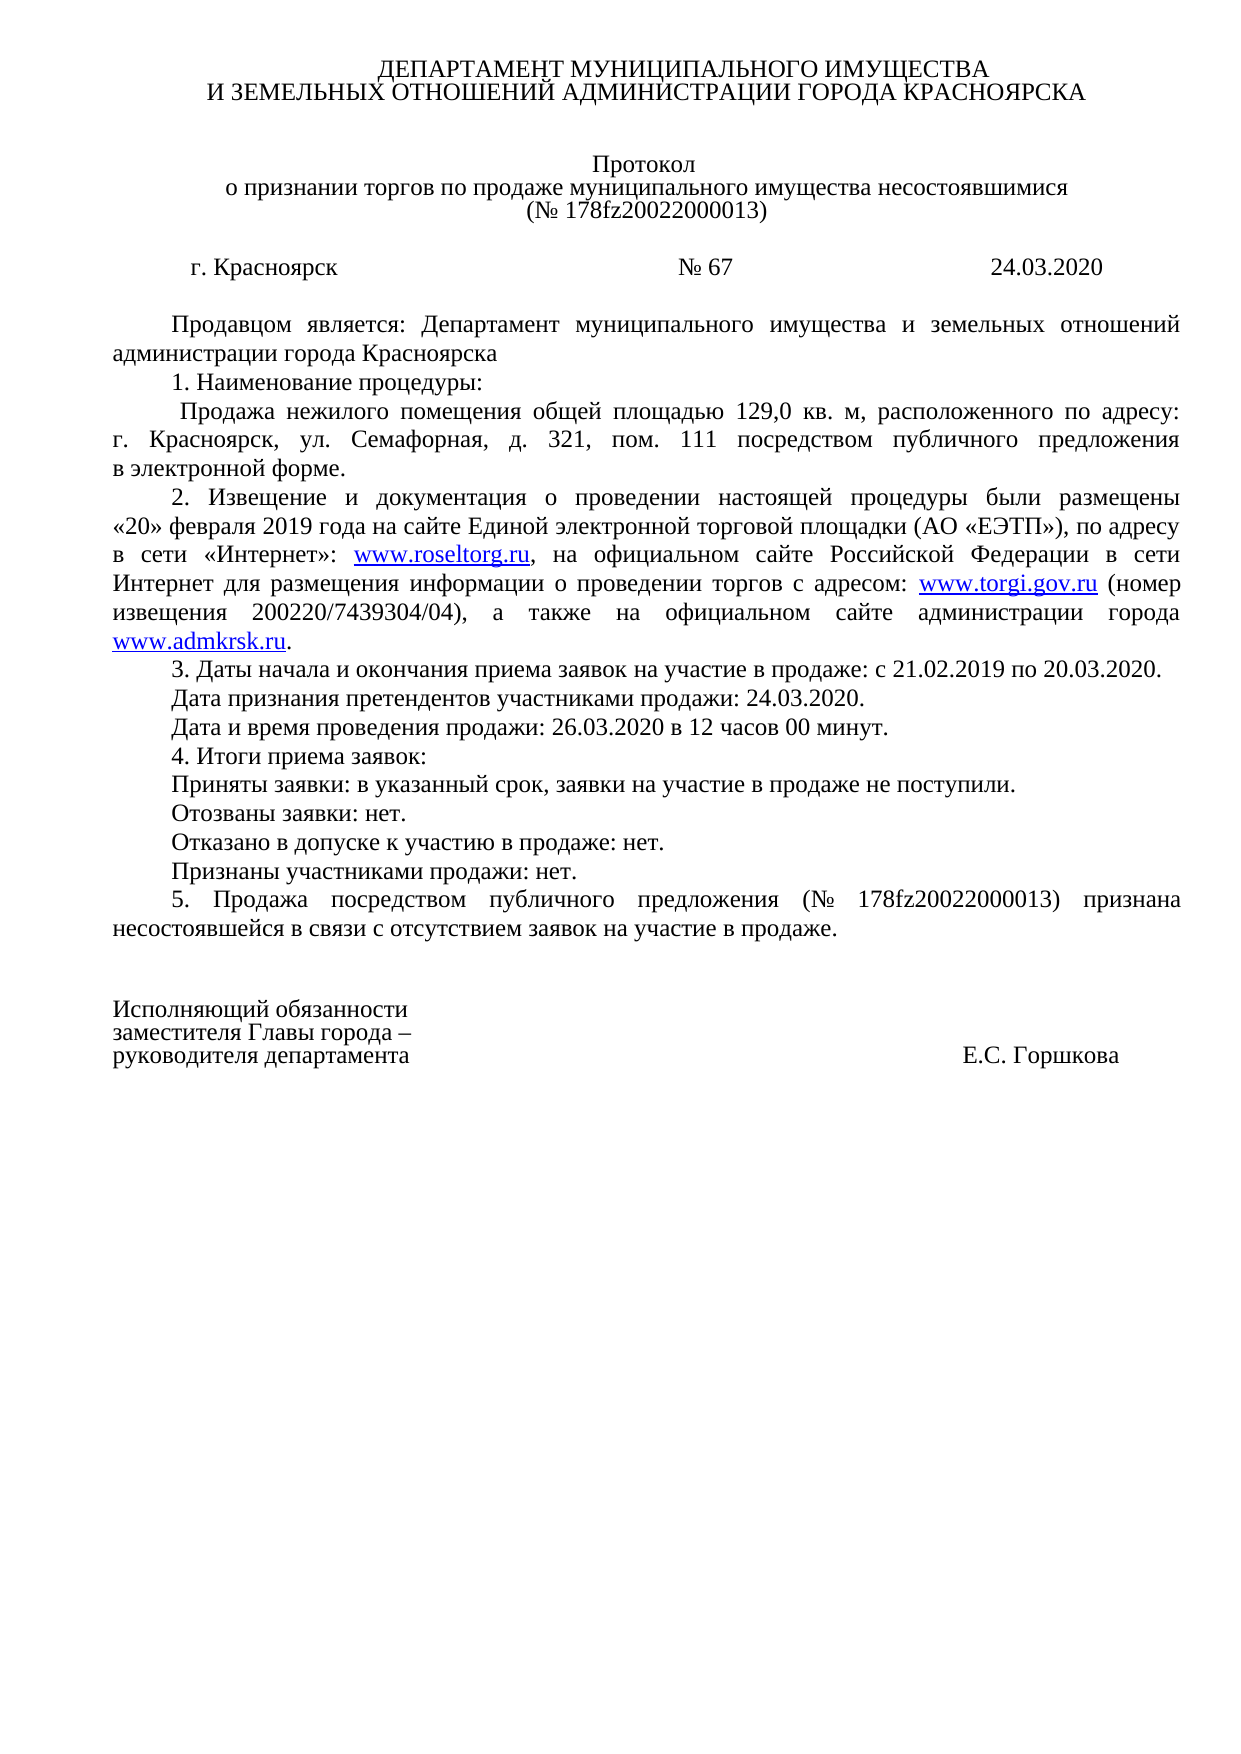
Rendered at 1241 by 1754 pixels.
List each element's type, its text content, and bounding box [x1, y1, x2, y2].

text Отозваны заявки: нет. [112, 798, 1181, 827]
text 2. Извещение и документация о проведении настоящей процедуры были размещены «20» февраля 2019 года на сайте Единой электронной торговой площадки (АО «ЕЭТП»), по адресу в сети «Интернет»: www.roseltorg.ru, на официальном сайте Российской Федерации в сети Интернет для размещения информации о проведении торгов с адресом: www.torgi.gov.ru (номер извещения 200220/7439304/04), а также на официальном сайте администрации города www.admkrsk.ru. [112, 482, 1181, 654]
text Дата и время проведения продажи: 26.03.2020 в 12 часов 00 минут. [112, 712, 1181, 741]
text 5. Продажа посредством публичного предложения (№ 178fz20022000013) признана несостоявшейся в связи с отсутствием заявок на участие в продаже. [112, 884, 1181, 942]
text Протокол о признании торгов по продаже муниципального имущества несостоявшимися [112, 154, 1181, 200]
text Исполняющий обязанности [112, 999, 1181, 1022]
text руководителя департамента Е.С. Горшкова [112, 1045, 1181, 1068]
text 1. Наименование процедуры: Продажа нежилого помещения общей площадью 129,0 кв. м, расположенного по адресу: г. Красноярск, ул. Семафорная, д. 321, пом. 111 посредством публичного предложения в электронной форме. [112, 367, 1181, 482]
text Отказано в допуске к участию в продаже: нет. [112, 827, 1181, 856]
text Приняты заявки: в указанный срок, заявки на участие в продаже не поступили. [112, 769, 1181, 798]
text г. Красноярск № 67 24.03.2020 [112, 252, 1181, 281]
text 4. Итоги приема заявок: [112, 741, 1181, 769]
text заместителя Главы города – [112, 1022, 1181, 1045]
subtitle ДЕПАРТАМЕНТ МУНИЦИПАЛЬНОГО ИМУЩЕСТВА [112, 59, 1181, 82]
text (№ 178fz20022000013) [112, 200, 1181, 223]
text Признаны участниками продажи: нет. [112, 856, 1181, 884]
text Продавцом является: Департамент муниципального имущества и земельных отношений администрации города Красноярска [112, 309, 1181, 367]
text Дата признания претендентов участниками продажи: 24.03.2020. [112, 683, 1181, 712]
text И ЗЕМЕЛЬНЫХ ОТНОШЕНИЙ АДМИНИСТРАЦИИ ГОРОДА КРАСНОЯРСКА [112, 82, 1181, 105]
text 3. Даты начала и окончания приема заявок на участие в продаже: с 21.02.2019 по 20.03.2020. [112, 654, 1181, 683]
